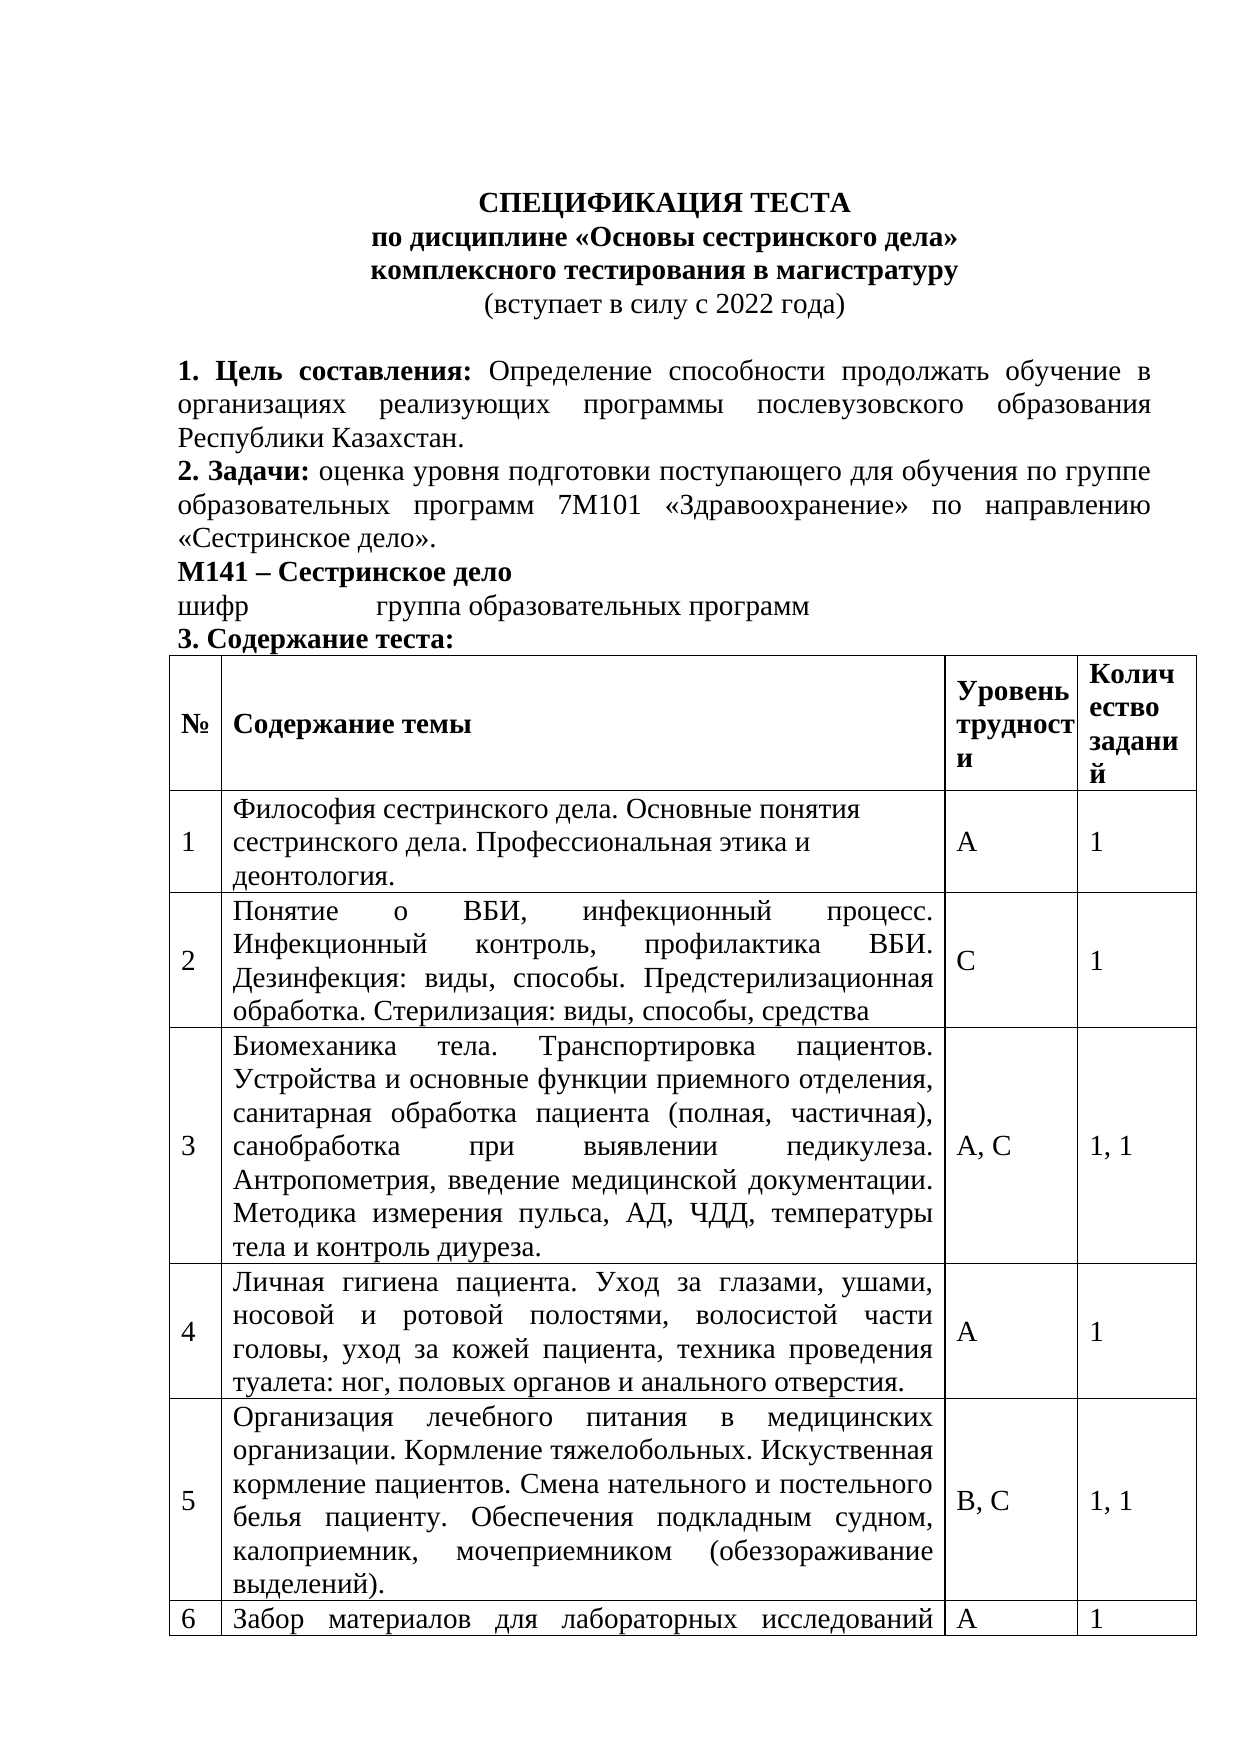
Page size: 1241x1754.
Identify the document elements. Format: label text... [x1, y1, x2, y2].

table_cell А [946, 1601, 1077, 1635]
table_cell А [946, 791, 1077, 892]
table_cell 1 [1078, 893, 1196, 1027]
table_cell 1 [1078, 1264, 1196, 1398]
table_header Уровень трудности [946, 656, 1077, 790]
text 1. Цель составления: Определение способности продолжать обучение в организациях реализующих программы послевузовского образования Республики Казахстан. [177, 353, 1152, 453]
table_cell Биомеханика тела. Транспортировка пациентов. Устройства и основные функции приемного отделения, санитарная обработка пациента (полная, частичная), санобработка при выявлении педикулеза. Антропометрия, введение медицинской документации. Методика измерения пульса, АД, ЧДД, температуры тела и контроль диуреза. [222, 1028, 944, 1263]
text 2. Задачи: оценка уровня подготовки поступающего для обучения по группе образовательных программ 7М101 «Здравоохранение» по направлению «Сестринское дело». [177, 453, 1152, 554]
table_cell 4 [170, 1264, 221, 1398]
table_header № [170, 656, 221, 790]
table_cell С [946, 893, 1077, 1027]
table_cell Организация лечебного питания в медицинских организации. Кормление тяжелобольных. Искуственная кормление пациентов. Смена нательного и постельного белья пациенту. Обеспечения подкладным судном, калоприемник, мочеприемником (обеззораживание выделений). [222, 1399, 944, 1600]
text спецификация ТЕСТА [177, 185, 1152, 219]
text комплексного тестирования в магистратуру [177, 252, 1152, 286]
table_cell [222, 1601, 944, 1635]
table_cell Философия сестринского дела. Основные понятия сестринского дела. Профессиональная этика и деонтология. [222, 791, 944, 892]
text по дисциплине «Основы сестринского дела» [177, 219, 1152, 252]
table_header Содержание темы [222, 656, 944, 790]
table_cell В, С [946, 1399, 1077, 1600]
table_cell 2 [170, 893, 221, 1027]
table_cell Личная гигиена пациента. Уход за глазами, ушами, носовой и ротовой полостями, волосистой части головы, уход за кожей пациента, техника проведения туалета: ног, половых органов и анального отверстия. [222, 1264, 944, 1398]
table_cell 5 [170, 1399, 221, 1600]
table_cell Понятие о ВБИ, инфекционный процесс. Инфекционный контроль, профилактика ВБИ. Дезинфекция: виды, способы. Предстерилизационная обработка. Стерилизация: виды, способы, средства [222, 893, 944, 1027]
table_cell 1 [1078, 791, 1196, 892]
table_cell 1, 1 [1078, 1028, 1196, 1263]
table_cell 1 [1078, 1601, 1196, 1635]
text (вступает в силу с 2022 года) [177, 286, 1152, 319]
table_cell 6 [170, 1601, 221, 1635]
table_cell 1 [170, 791, 221, 892]
table_cell 1, 1 [1078, 1399, 1196, 1600]
table_cell А, С [946, 1028, 1077, 1263]
table_cell А [946, 1264, 1077, 1398]
text шифр группа образовательных программ [177, 588, 1152, 621]
text 3. Содержание теста: [177, 621, 1152, 655]
table_cell 3 [170, 1028, 221, 1263]
text М141 – Сестринское дело [177, 554, 1152, 588]
